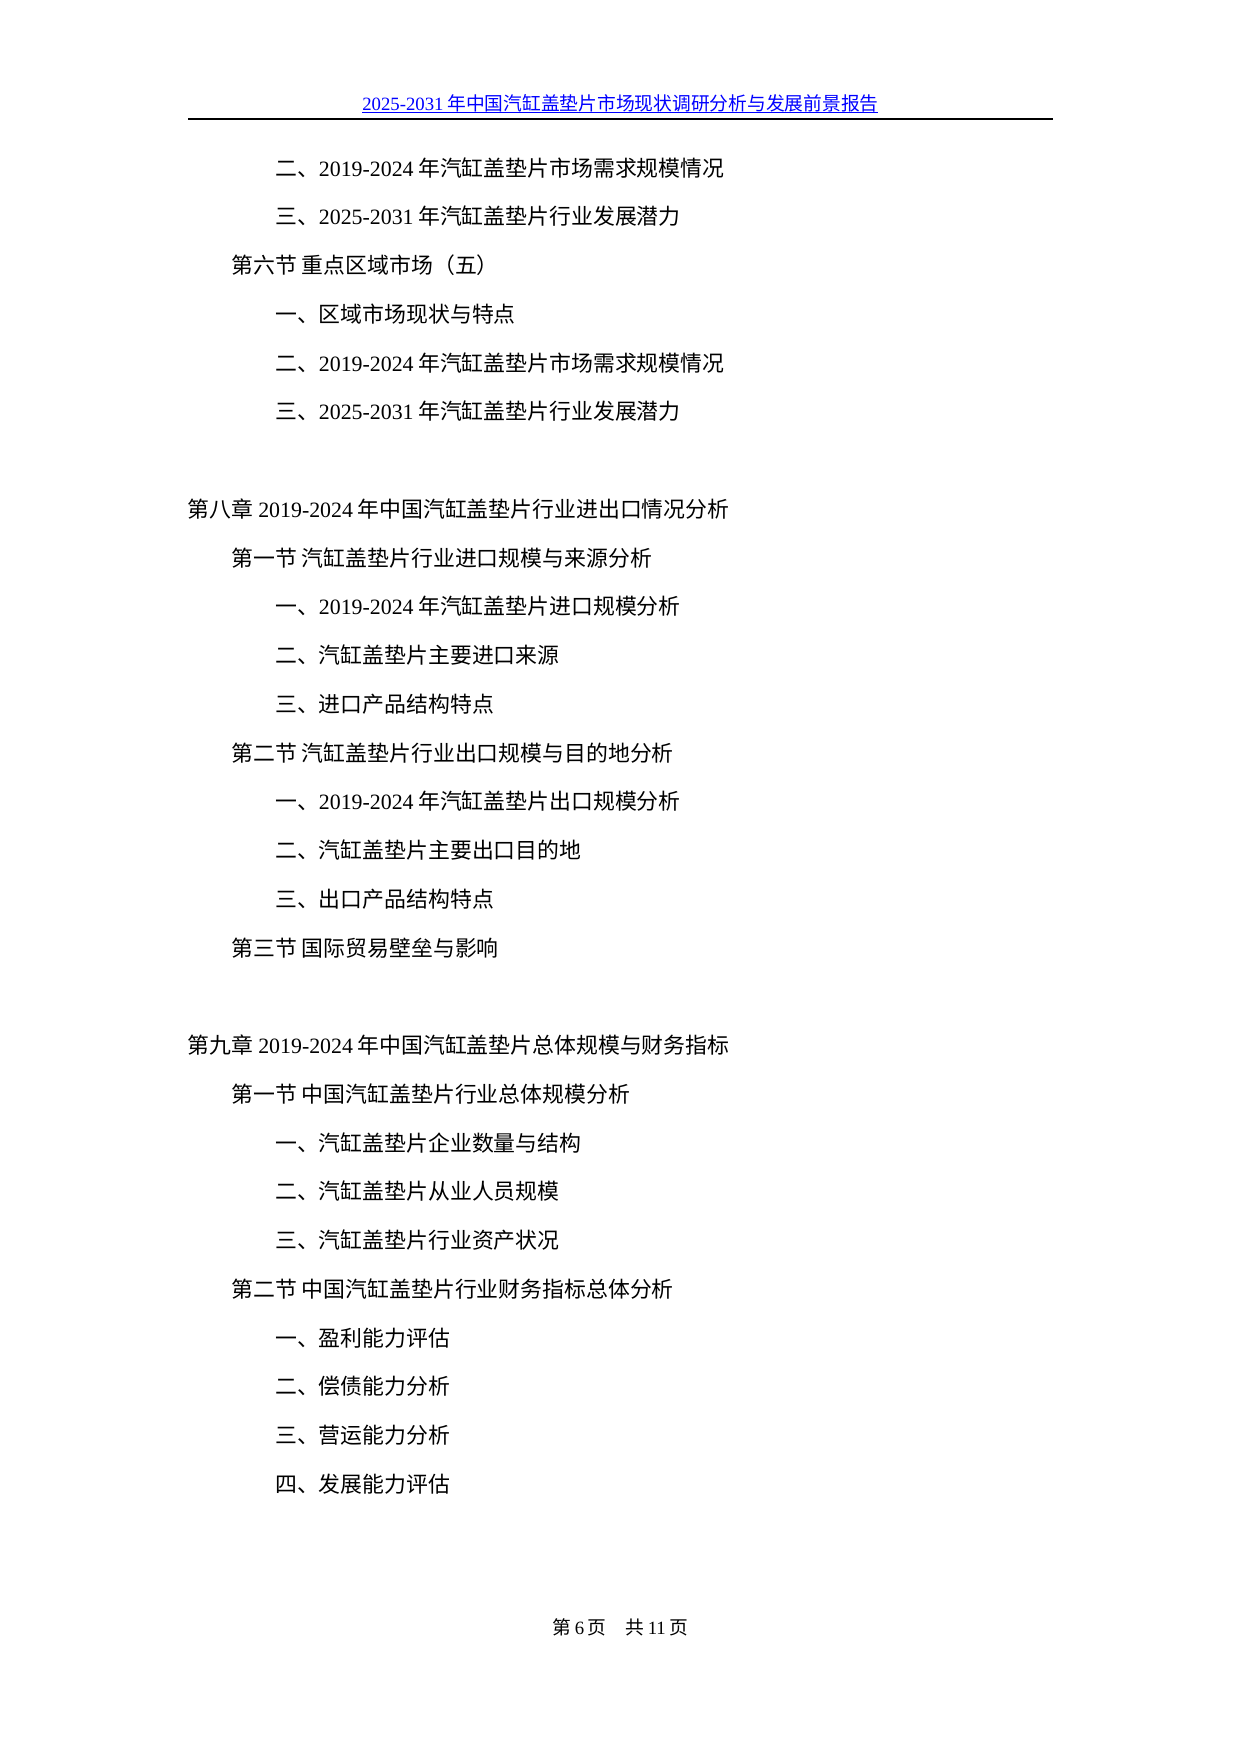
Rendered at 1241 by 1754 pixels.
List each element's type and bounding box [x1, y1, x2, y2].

text [187, 150, 1053, 1499]
